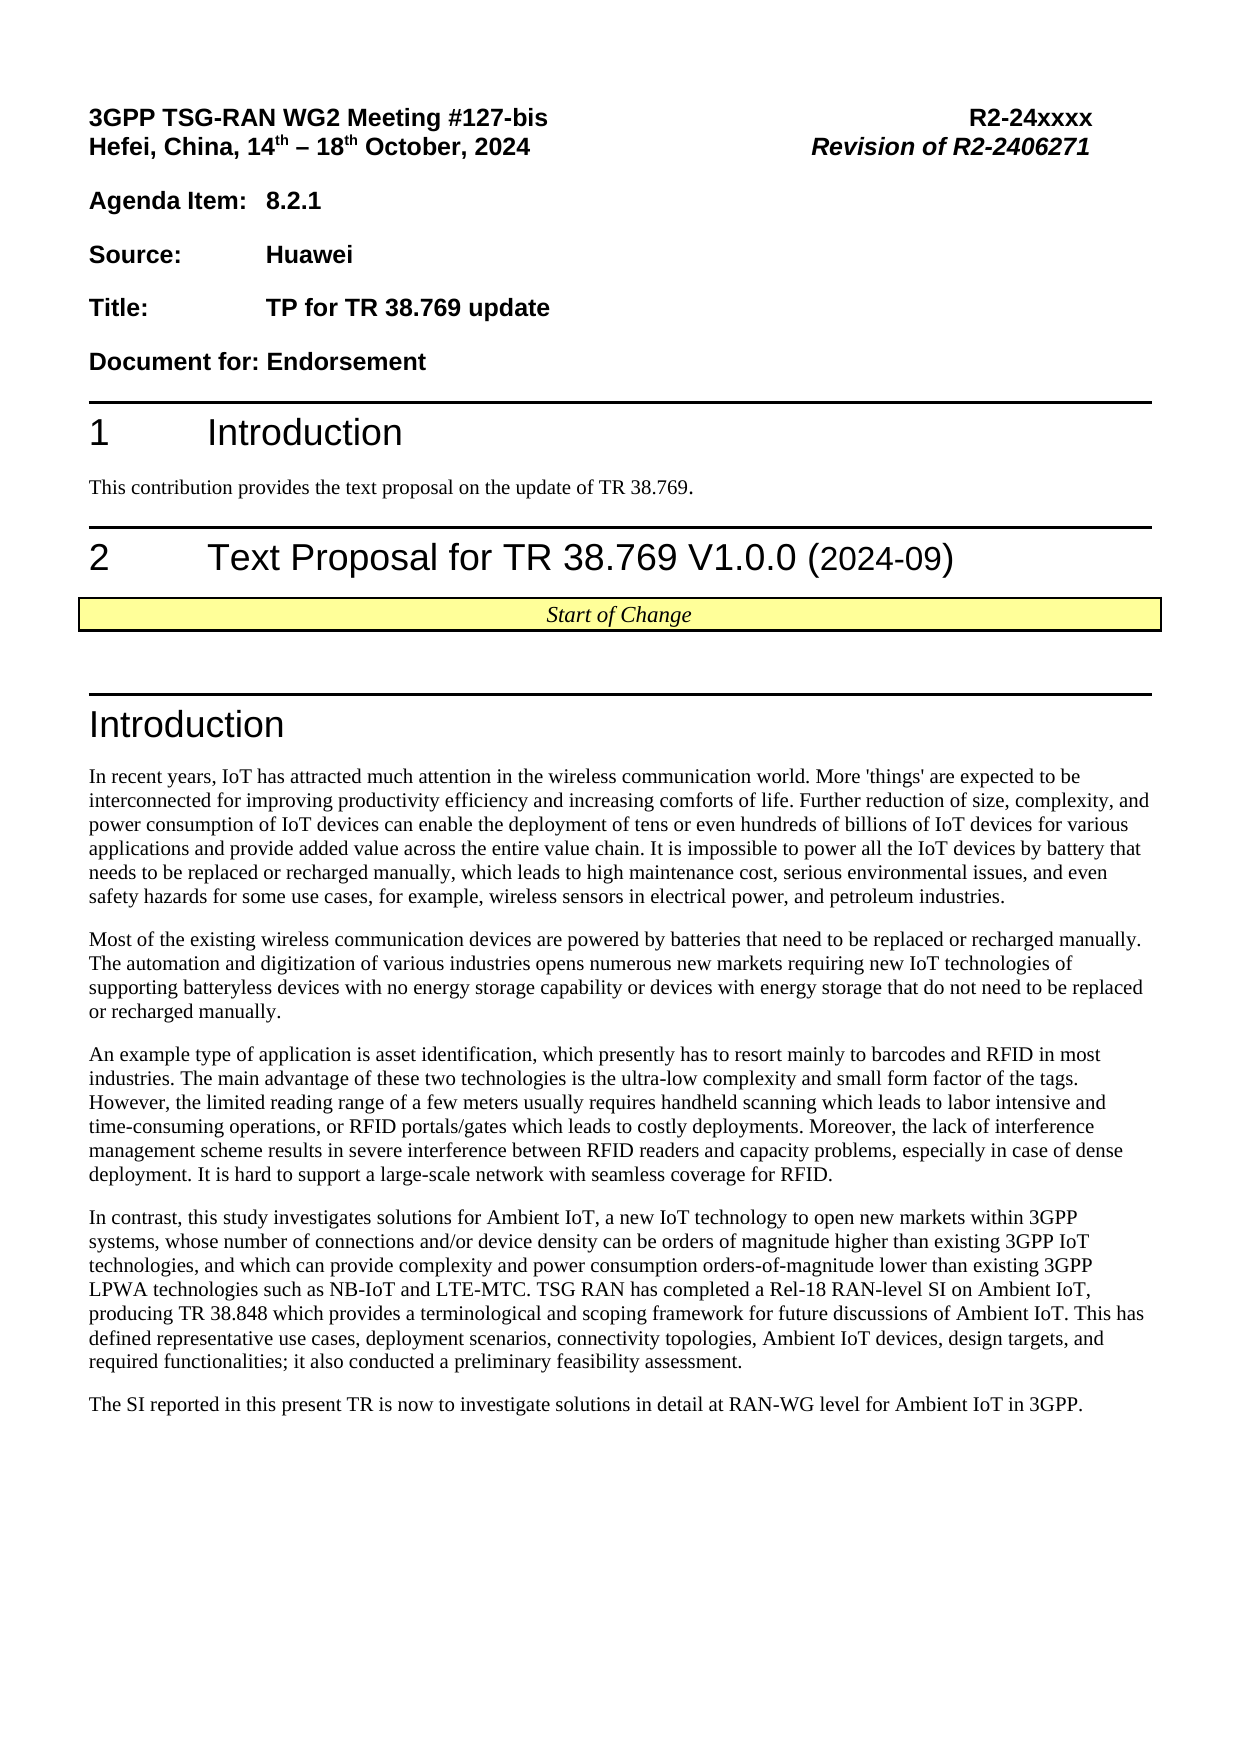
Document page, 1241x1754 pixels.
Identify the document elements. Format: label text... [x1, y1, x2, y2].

text In contrast, this study investigates solutions for Ambient IoT, a new IoT technology to open new markets within 3GPP systems, whose number of connections and/or device density can be orders of magnitude higher than existing 3GPP IoT technologies, and which can provide complexity and power consumption orders-of-magnitude lower than existing 3GPP LPWA technologies such as NB-IoT and LTE-MTC. TSG RAN has completed a Rel-18 RAN-level SI on Ambient IoT, producing TR 38.848 which provides a terminological and scoping framework for future discussions of Ambient IoT. This has defined representative use cases, deployment scenarios, connectivity topologies, Ambient IoT devices, design targets, and required functionalities; it also conducted a preliminary feasibility assessment. [89, 1205, 1152, 1373]
text Source: Huawei [89, 240, 1152, 268]
text The SI reported in this present TR is now to investigate solutions in detail at RAN-WG level for Ambient IoT in 3GPP. [89, 1392, 1152, 1416]
text 3GPP TSG-RAN WG2 Meeting #127-bis R2-24xxxx [89, 103, 1152, 132]
text Most of the existing wireless communication devices are powered by batteries that need to be replaced or recharged manually. The automation and digitization of various industries opens numerous new markets requiring new IoT technologies of supporting batteryless devices with no energy storage capability or devices with energy storage that do not need to be replaced or recharged manually. [89, 927, 1152, 1023]
text Title: TP for TR 38.769 update [89, 293, 1152, 322]
text This contribution provides the text proposal on the update of TR 38.769. [89, 472, 1152, 501]
subtitle 1 Introduction [89, 404, 1152, 453]
text Document for: Endorsement [89, 347, 1152, 376]
text Start of Change [80, 599, 1160, 629]
subtitle 2 Text Proposal for TR 38.769 V1.0.0 (2024-09) [89, 529, 1152, 578]
text An example type of application is asset identification, which presently has to resort mainly to barcodes and RFID in most industries. The main advantage of these two technologies is the ultra-low complexity and small form factor of the tags. However, the limited reading range of a few meters usually requires handheld scanning which leads to labor intensive and time-consuming operations, or RFID portals/gates which leads to costly deployments. Moreover, the lack of interference management scheme results in severe interference between RFID readers and capacity problems, especially in case of dense deployment. It is hard to support a large-scale network with seamless coverage for RFID. [89, 1042, 1152, 1186]
subtitle Introduction [89, 696, 1152, 745]
text Hefei, China, 14th – 18th October, 2024 Revision of R2-2406271 [89, 132, 1152, 161]
text Agenda Item: 8.2.1 [89, 186, 1152, 215]
text In recent years, IoT has attracted much attention in the wireless communication world. More 'things' are expected to be interconnected for improving productivity efficiency and increasing comforts of life. Further reduction of size, complexity, and power consumption of IoT devices can enable the deployment of tens or even hundreds of billions of IoT devices for various applications and provide added value across the entire value chain. It is impossible to power all the IoT devices by battery that needs to be replaced or recharged manually, which leads to high maintenance cost, serious environmental issues, and even safety hazards for some use cases, for example, wireless sensors in electrical power, and petroleum industries. [89, 764, 1152, 908]
